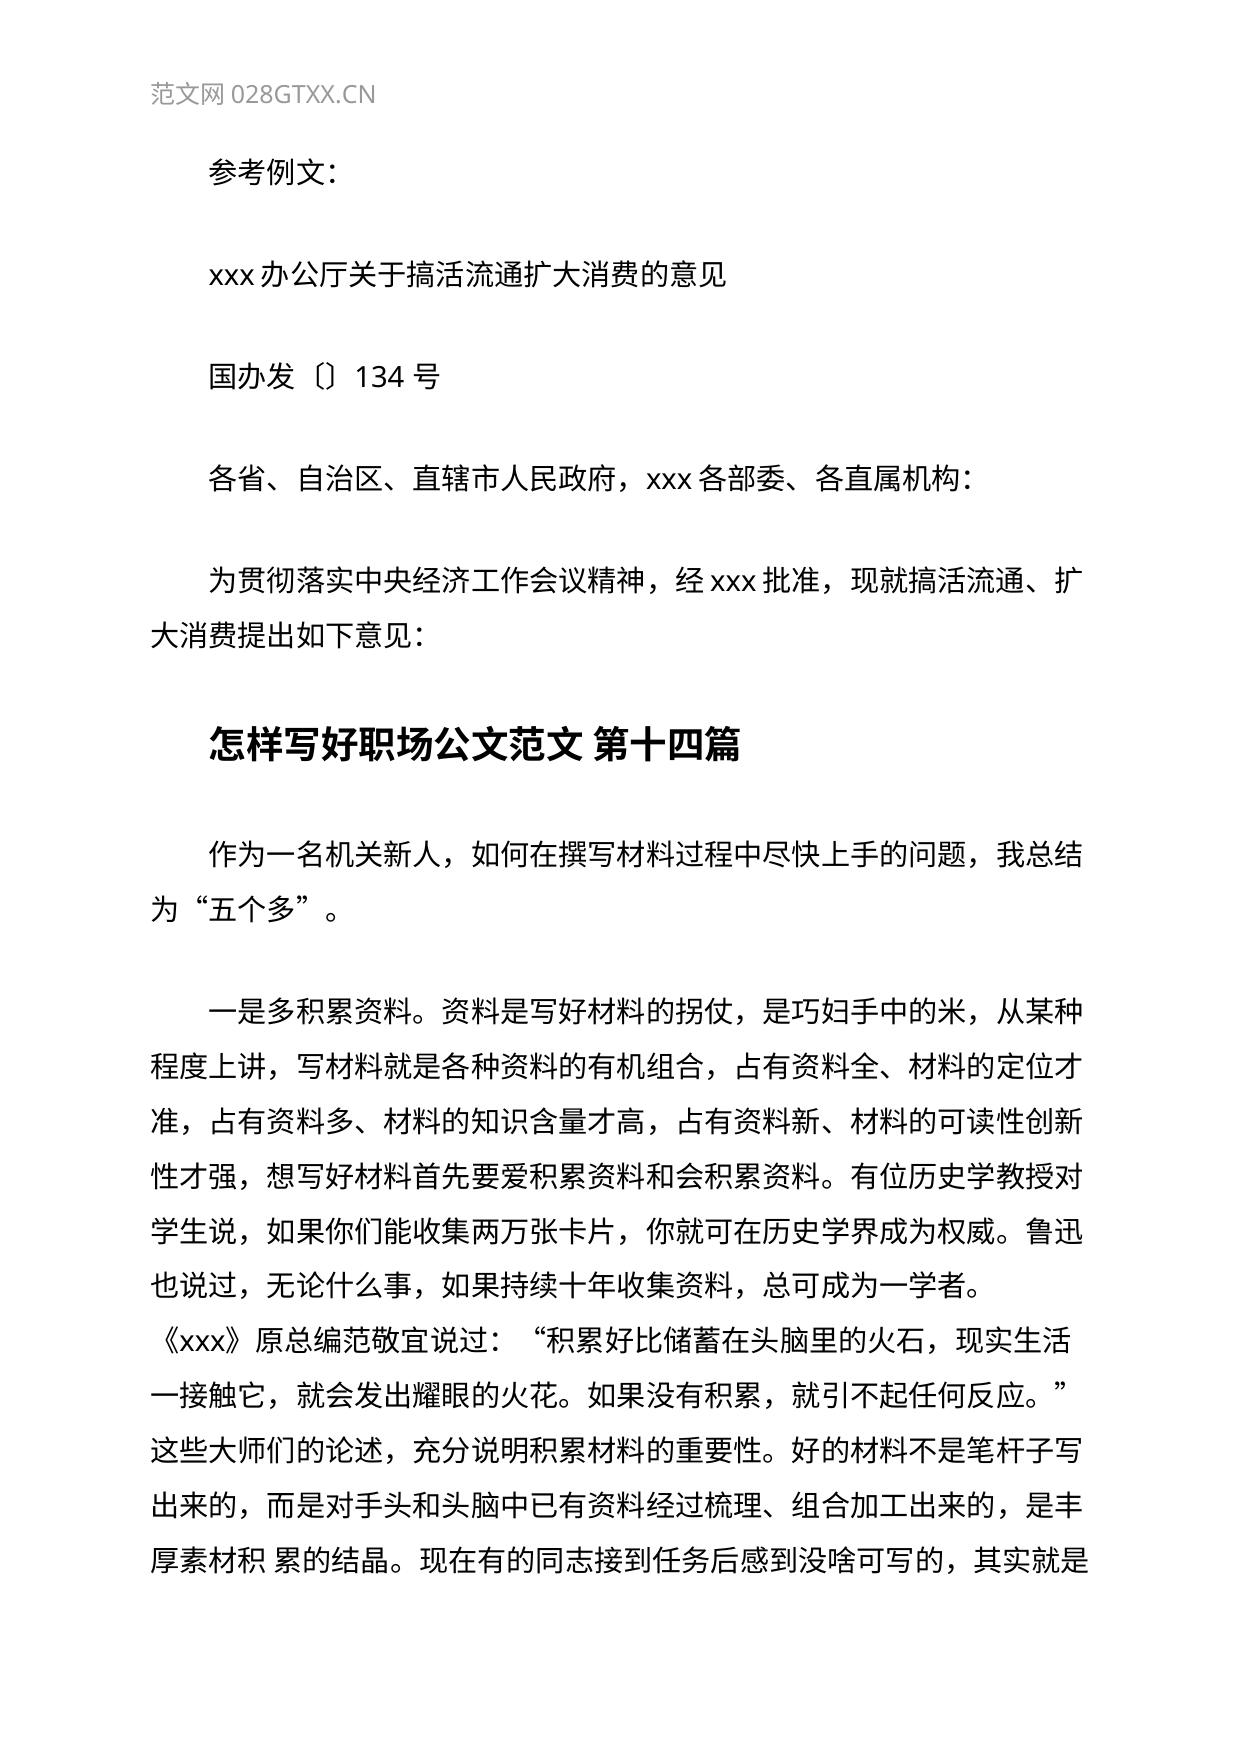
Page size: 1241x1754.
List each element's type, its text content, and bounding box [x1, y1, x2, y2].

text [150, 988, 1090, 1580]
text xxx办公厅关于搞活流通扩大消费的意见 [150, 252, 1090, 294]
text 各省、自治区、直辖市人民政府，xxx各部委、各直属机构： [150, 456, 1090, 498]
text 作为一名机关新人，如何在撰写材料过程中尽快上手的问题，我总结为“五个多”。 [150, 832, 1090, 929]
text 参考例文： [150, 150, 1090, 192]
text 怎样写好职场公文范文 第十四篇 [150, 714, 1090, 769]
text 国办发〔〕134 号 [150, 354, 1090, 396]
text 为贯彻落实中央经济工作会议精神，经xxx批准，现就搞活流通、扩大消费提出如下意见： [150, 558, 1090, 655]
